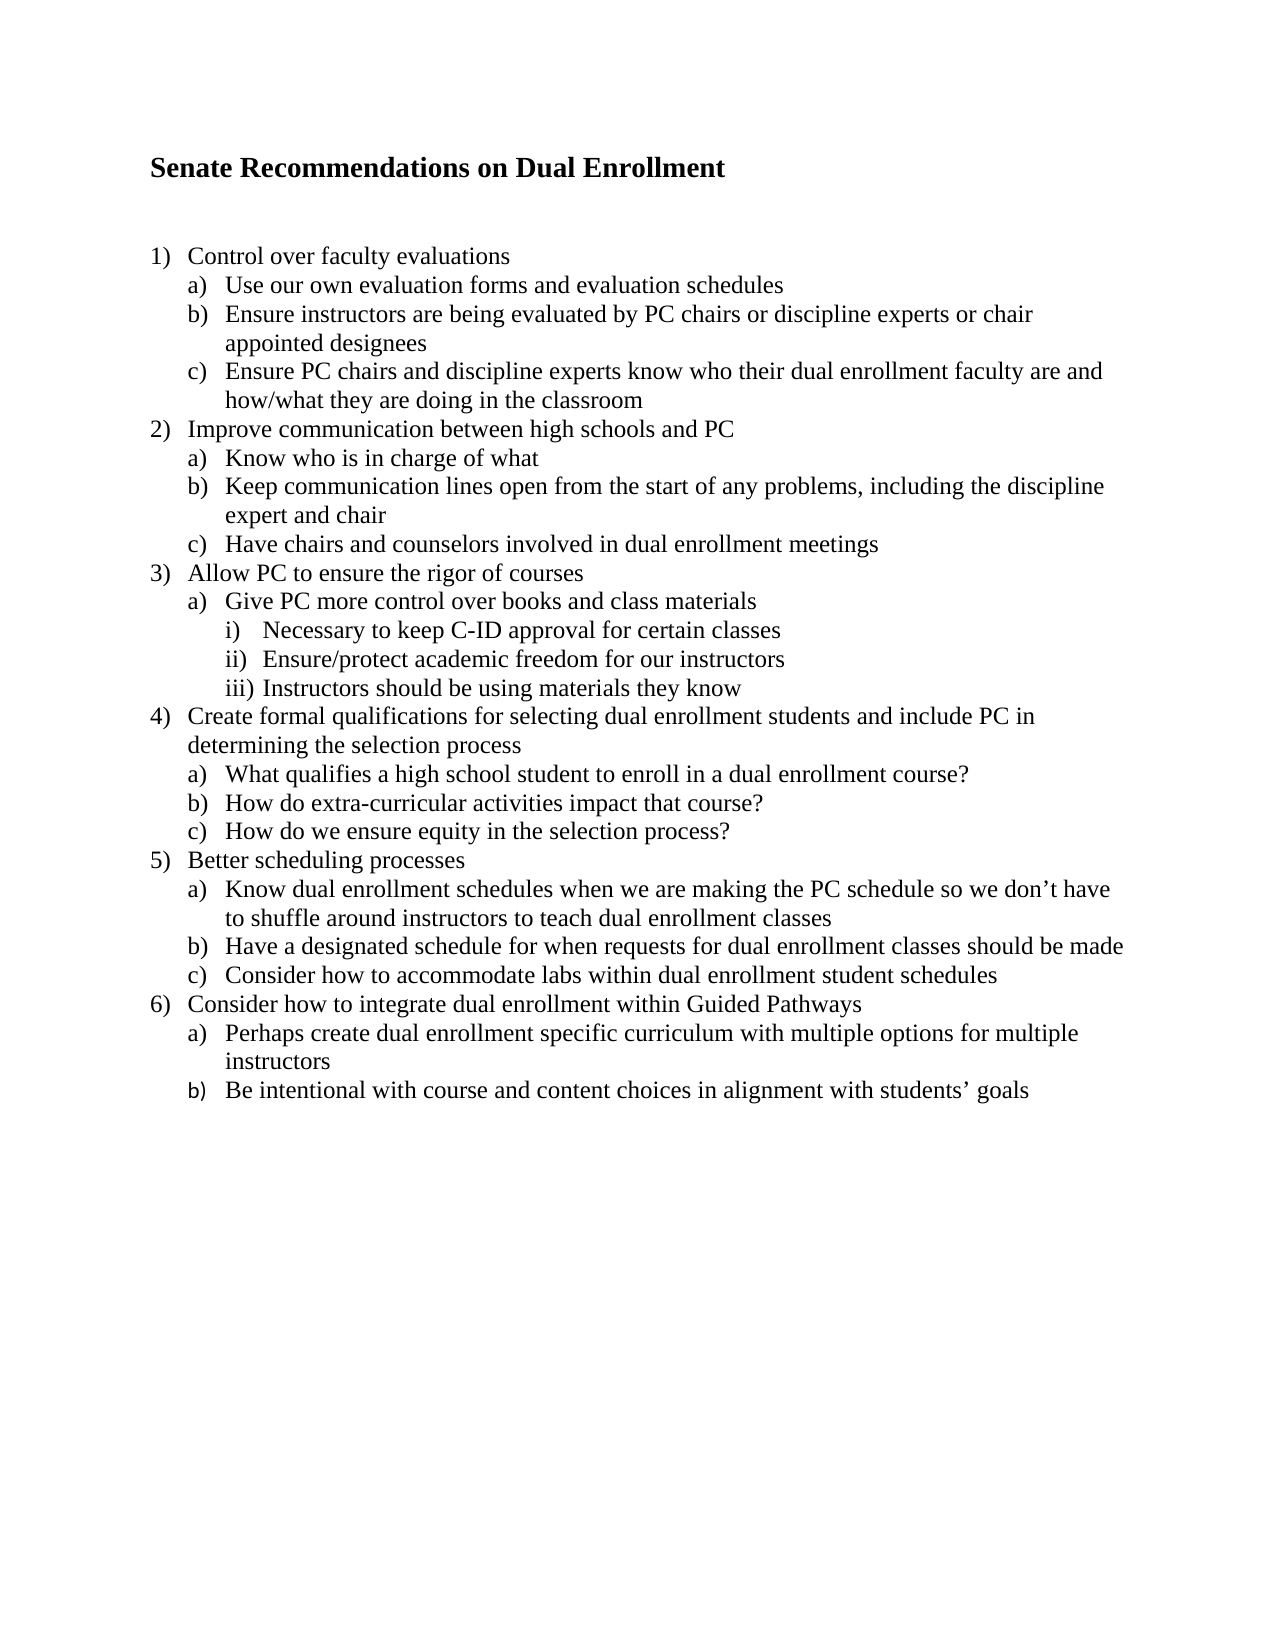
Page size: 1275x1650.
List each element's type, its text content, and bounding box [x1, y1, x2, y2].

list Keep communication lines open from the start of any problems, including the discipline expert and chair [187, 471, 1125, 529]
list Better scheduling processes [150, 845, 1125, 874]
list Have a designated schedule for when requests for dual enrollment classes should be made [187, 931, 1125, 960]
list Use our own evaluation forms and evaluation schedules [187, 270, 1125, 299]
list Give PC more control over books and class materials [187, 586, 1125, 615]
list Ensure/protect academic freedom for our instructors [225, 644, 1125, 673]
list Perhaps create dual enrollment specific curriculum with multiple options for multiple instructors [187, 1018, 1125, 1075]
list Allow PC to ensure the rigor of courses [150, 558, 1125, 586]
text Senate Recommendations on Dual Enrollment [150, 150, 1125, 183]
list Improve communication between high schools and PC [150, 414, 1125, 443]
list Know dual enrollment schedules when we are making the PC schedule so we don’t have to shuffle around instructors to teach dual enrollment classes [187, 874, 1125, 931]
list Have chairs and counselors involved in dual enrollment meetings [187, 529, 1125, 558]
list Instructors should be using materials they know [225, 673, 1125, 701]
list How do extra-curricular activities impact that course? [187, 788, 1125, 816]
list Be intentional with course and content choices in alignment with students’ goals [187, 1075, 1125, 1104]
list Consider how to integrate dual enrollment within Guided Pathways [150, 989, 1125, 1018]
list Know who is in charge of what [187, 443, 1125, 471]
list What qualifies a high school student to enroll in a dual enrollment course? [187, 759, 1125, 788]
list Create formal qualifications for selecting dual enrollment students and include PC in determining the selection process [150, 701, 1125, 759]
list Consider how to accommodate labs within dual enrollment student schedules [187, 960, 1125, 989]
list Control over faculty evaluations [150, 241, 1125, 270]
list How do we ensure equity in the selection process? [187, 816, 1125, 845]
list Ensure PC chairs and discipline experts know who their dual enrollment faculty are and how/what they are doing in the classroom [187, 356, 1125, 414]
list Necessary to keep C-ID approval for certain classes [225, 615, 1125, 644]
list Ensure instructors are being evaluated by PC chairs or discipline experts or chair appointed designees [187, 299, 1125, 356]
